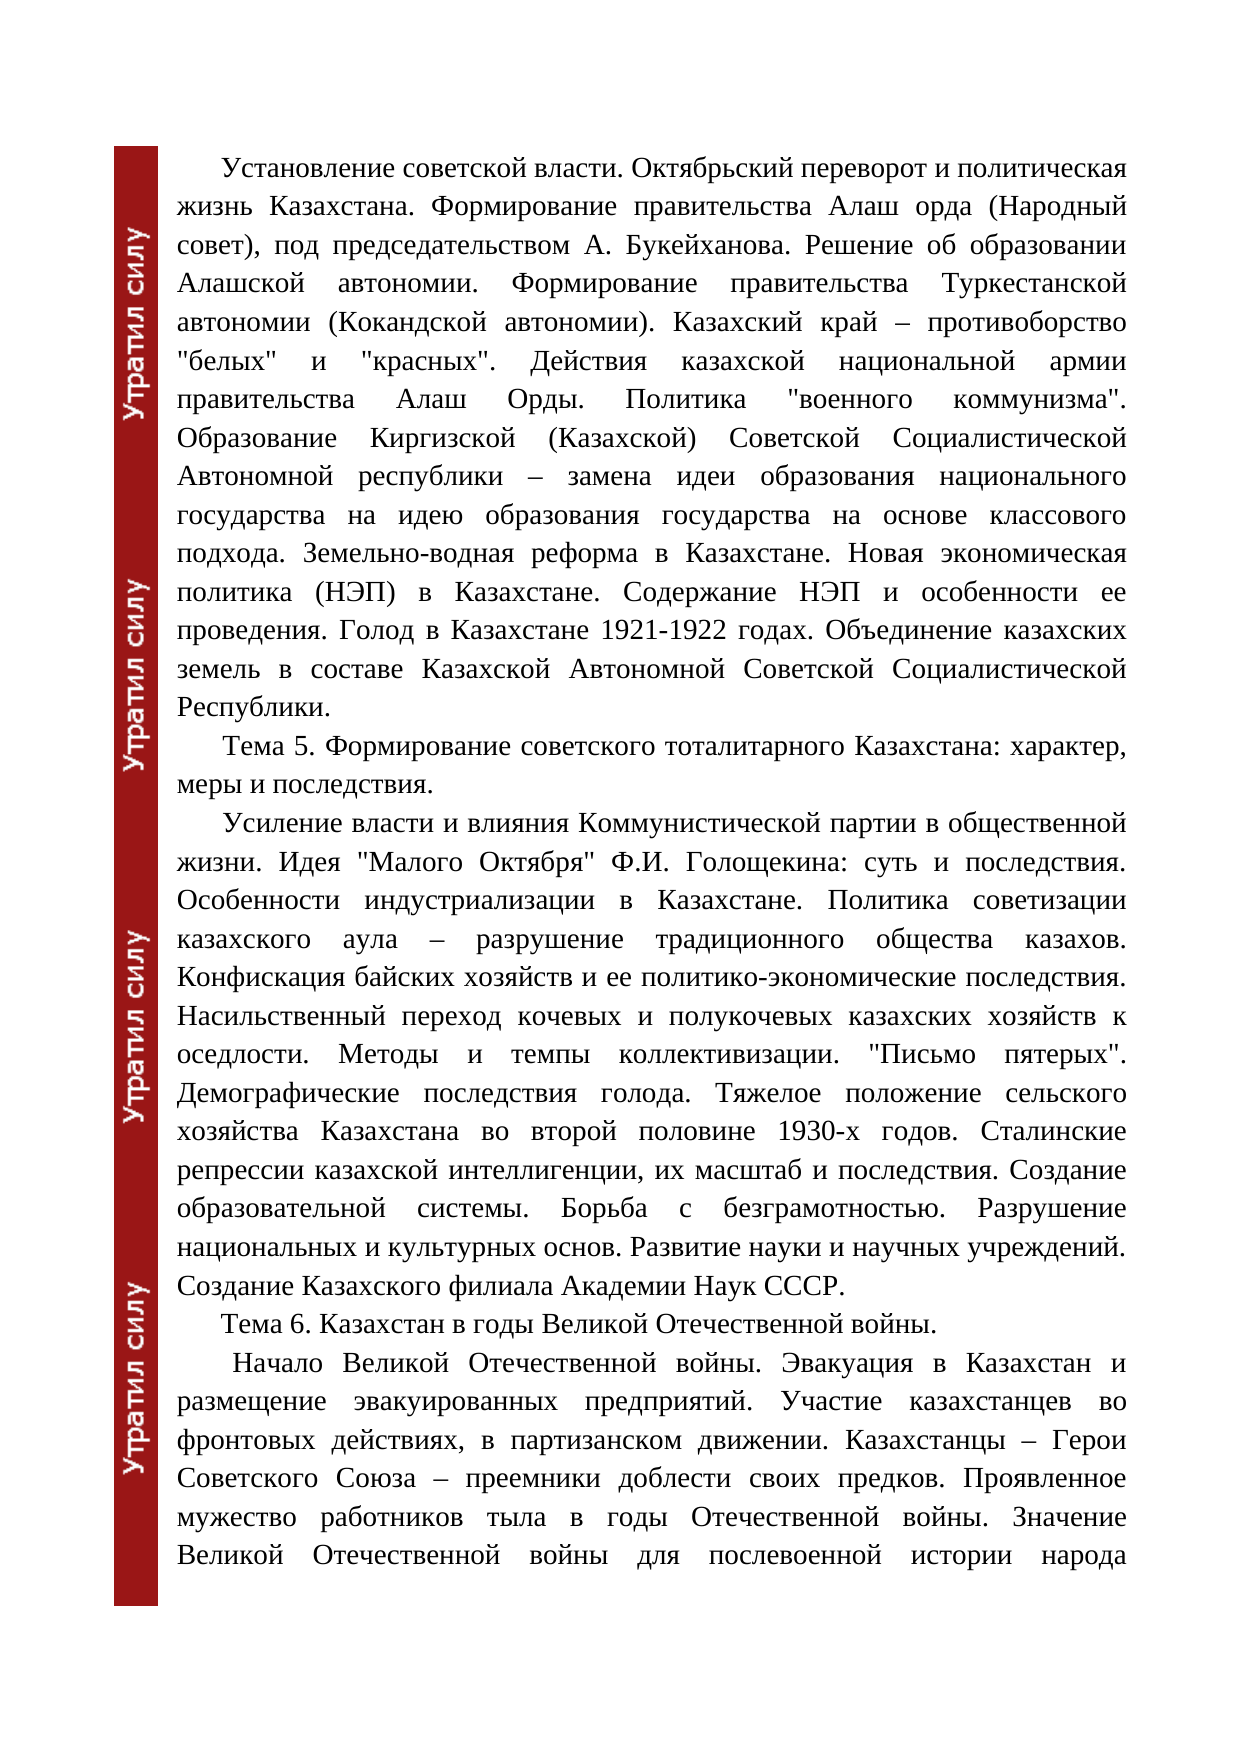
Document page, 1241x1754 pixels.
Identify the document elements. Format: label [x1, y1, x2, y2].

picture [114, 1571, 158, 1606]
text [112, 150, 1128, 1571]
picture [114, 146, 158, 150]
